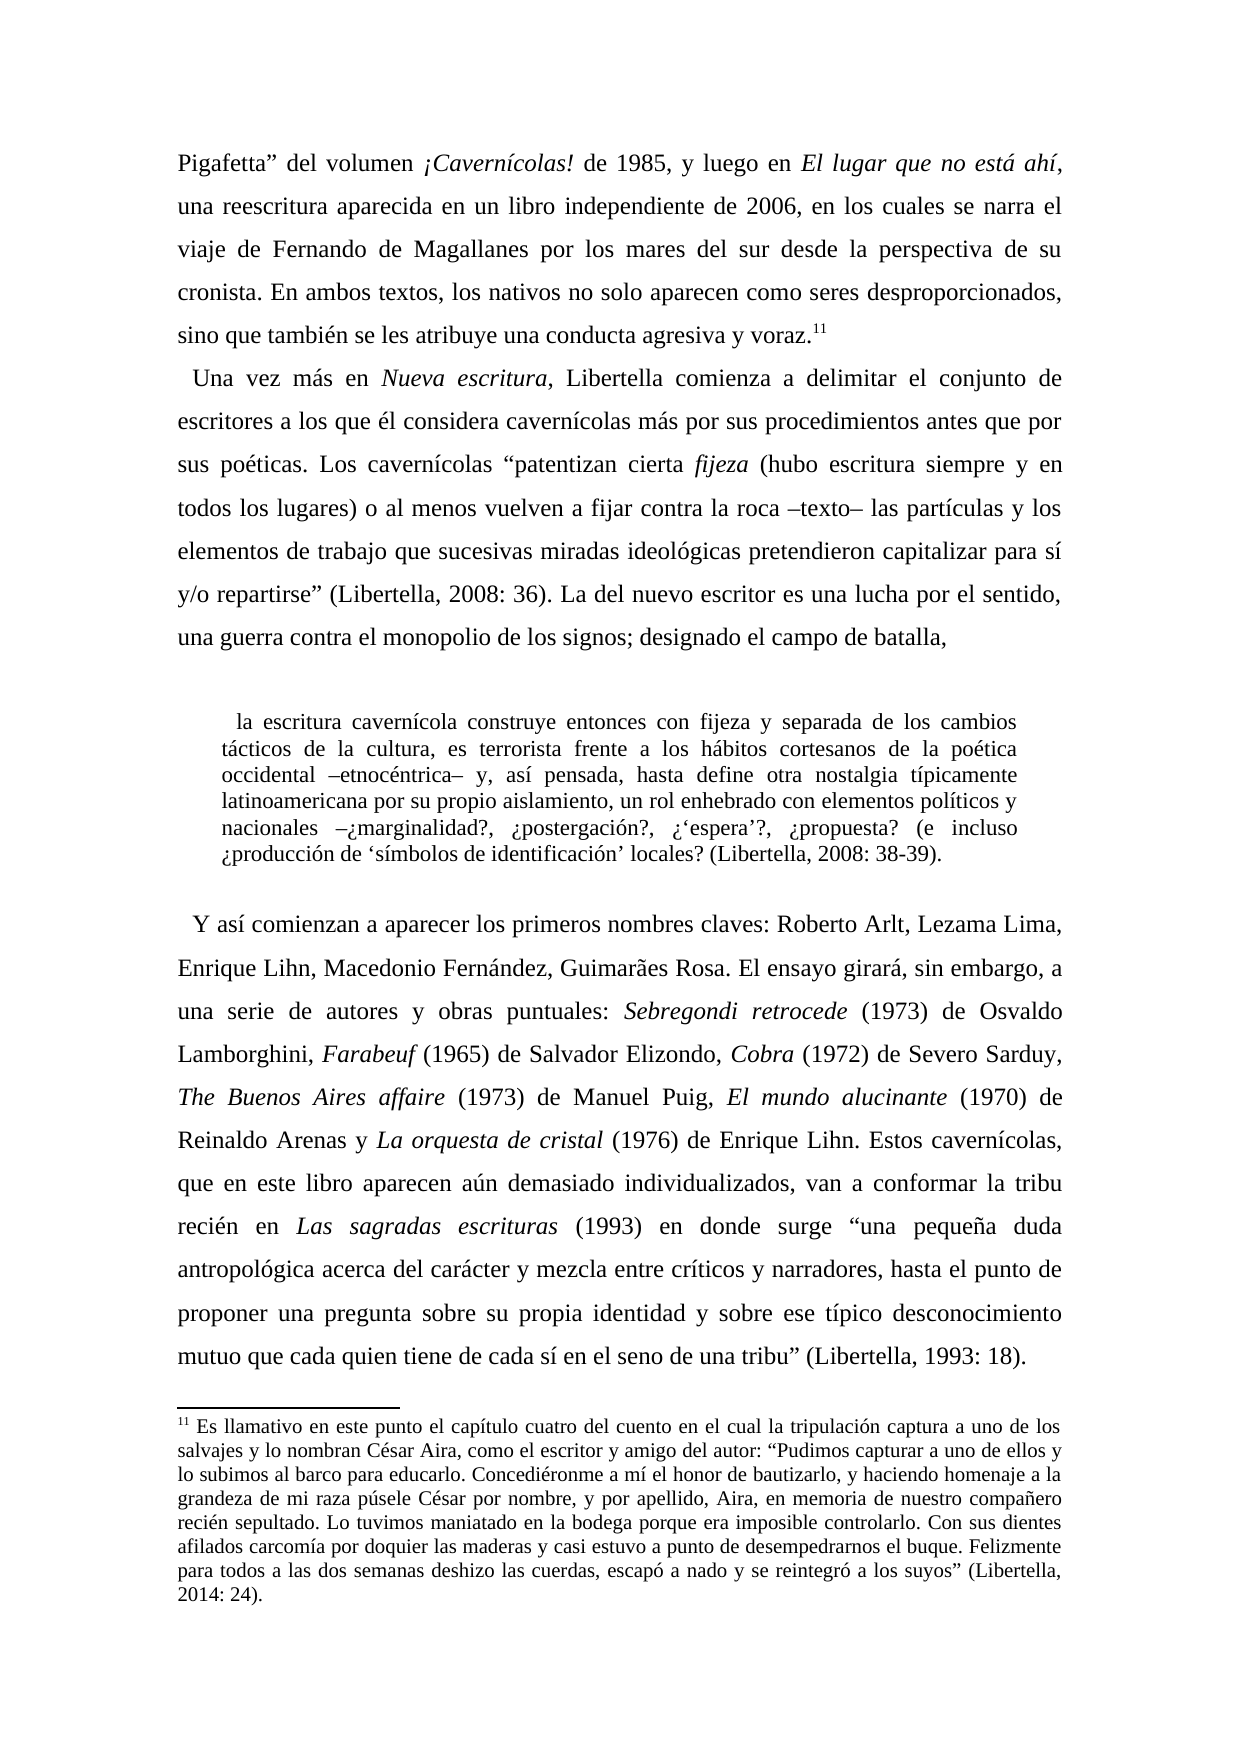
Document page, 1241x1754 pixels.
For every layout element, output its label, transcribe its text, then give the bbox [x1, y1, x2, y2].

text Y así comienzan a aparecer los primeros nombres claves: Roberto Arlt, Lezama Lima, Enrique Lihn, Macedonio Fernández, Guimarães Rosa. El ensayo girará, sin embargo, a una serie de autores y obras puntuales: Sebregondi retrocede (1973) de Osvaldo Lamborghini, Farabeuf (1965) de Salvador Elizondo, Cobra (1972) de Severo Sarduy, The Buenos Aires affaire (1973) de Manuel Puig, El mundo alucinante (1970) de Reinaldo Arenas y La orquesta de cristal (1976) de Enrique Lihn. Estos cavernícolas, que en este libro aparecen aún demasiado individualizados, van a conformar la tribu recién en Las sagradas escrituras (1993) en donde surge “una pequeña duda antropológica acerca del carácter y mezcla entre críticos y narradores, hasta el punto de proponer una pregunta sobre su propia identidad y sobre ese típico desconocimiento mutuo que cada quien tiene de cada sí en el seno de una tribu” (Libertella, 1993: 18). [177, 909, 1063, 1369]
text Una vez más en Nueva escritura, Libertella comienza a delimitar el conjunto de escritores a los que él considera cavernícolas más por sus procedimientos antes que por sus poéticas. Los cavernícolas “patentizan cierta fijeza (hubo escritura siempre y en todos los lugares) o al menos vuelven a fijar contra la roca –texto– las partículas y los elementos de trabajo que sucesivas miradas ideológicas pretendieron capitalizar para sí y/o repartirse” (Libertella, 2008: 36). La del nuevo escritor es una lucha por el sentido, una guerra contra el monopolio de los signos; designado el campo de batalla, [177, 363, 1063, 651]
text la escritura cavernícola construye entonces con fijeza y separada de los cambios tácticos de la cultura, es terrorista frente a los hábitos cortesanos de la poética occidental –etnocéntrica– y, así pensada, hasta define otra nostalgia típicamente latinoamericana por su propio aislamiento, un rol enhebrado con elementos políticos y nacionales –¿marginalidad?, ¿postergación?, ¿‘espera’?, ¿propuesta? (e incluso ¿producción de ‘símbolos de identificación’ locales? (Libertella, 2008: 38-39). [221, 708, 1019, 866]
text En este punto es pertinente preguntarnos por la elección léxica de la palabra “cavernícola” antes que otras más acordes a la historia continental tales como “aborigen”, “indígena” o “indio”. Por un lado, el cavernícola se asocia con una práctica particular, la de las nuevas vanguardias, que, así como el hombre de las cavernas, sobreimprime su letra sobre los signos del pasado abandonados y borrados sobre la superficie de la roca con cierta intención ritualista. Cualquier otra opción estaría cubierta por la carga axiológica que Libertella busca combatir: la de los conquistadores de antaño que perdura en la conducta de los países del Primer Mundo con respecto a Latinoamérica. Sin embargo, la imagen del salvaje es protagónica en al menos dos momentos de su obra: la primera vez en el cuento “La historia de historias de Antonio Pigafetta” del volumen ¡Cavernícolas! de 1985, y luego en El lugar que no está ahí, una reescritura aparecida en un libro independiente de 2006, en los cuales se narra el viaje de Fernando de Magallanes por los mares del sur desde la perspectiva de su cronista. En ambos textos, los nativos no solo aparecen como seres desproporcionados, sino que también se les atribuye una conducta agresiva y voraz. [177, 148, 1063, 349]
